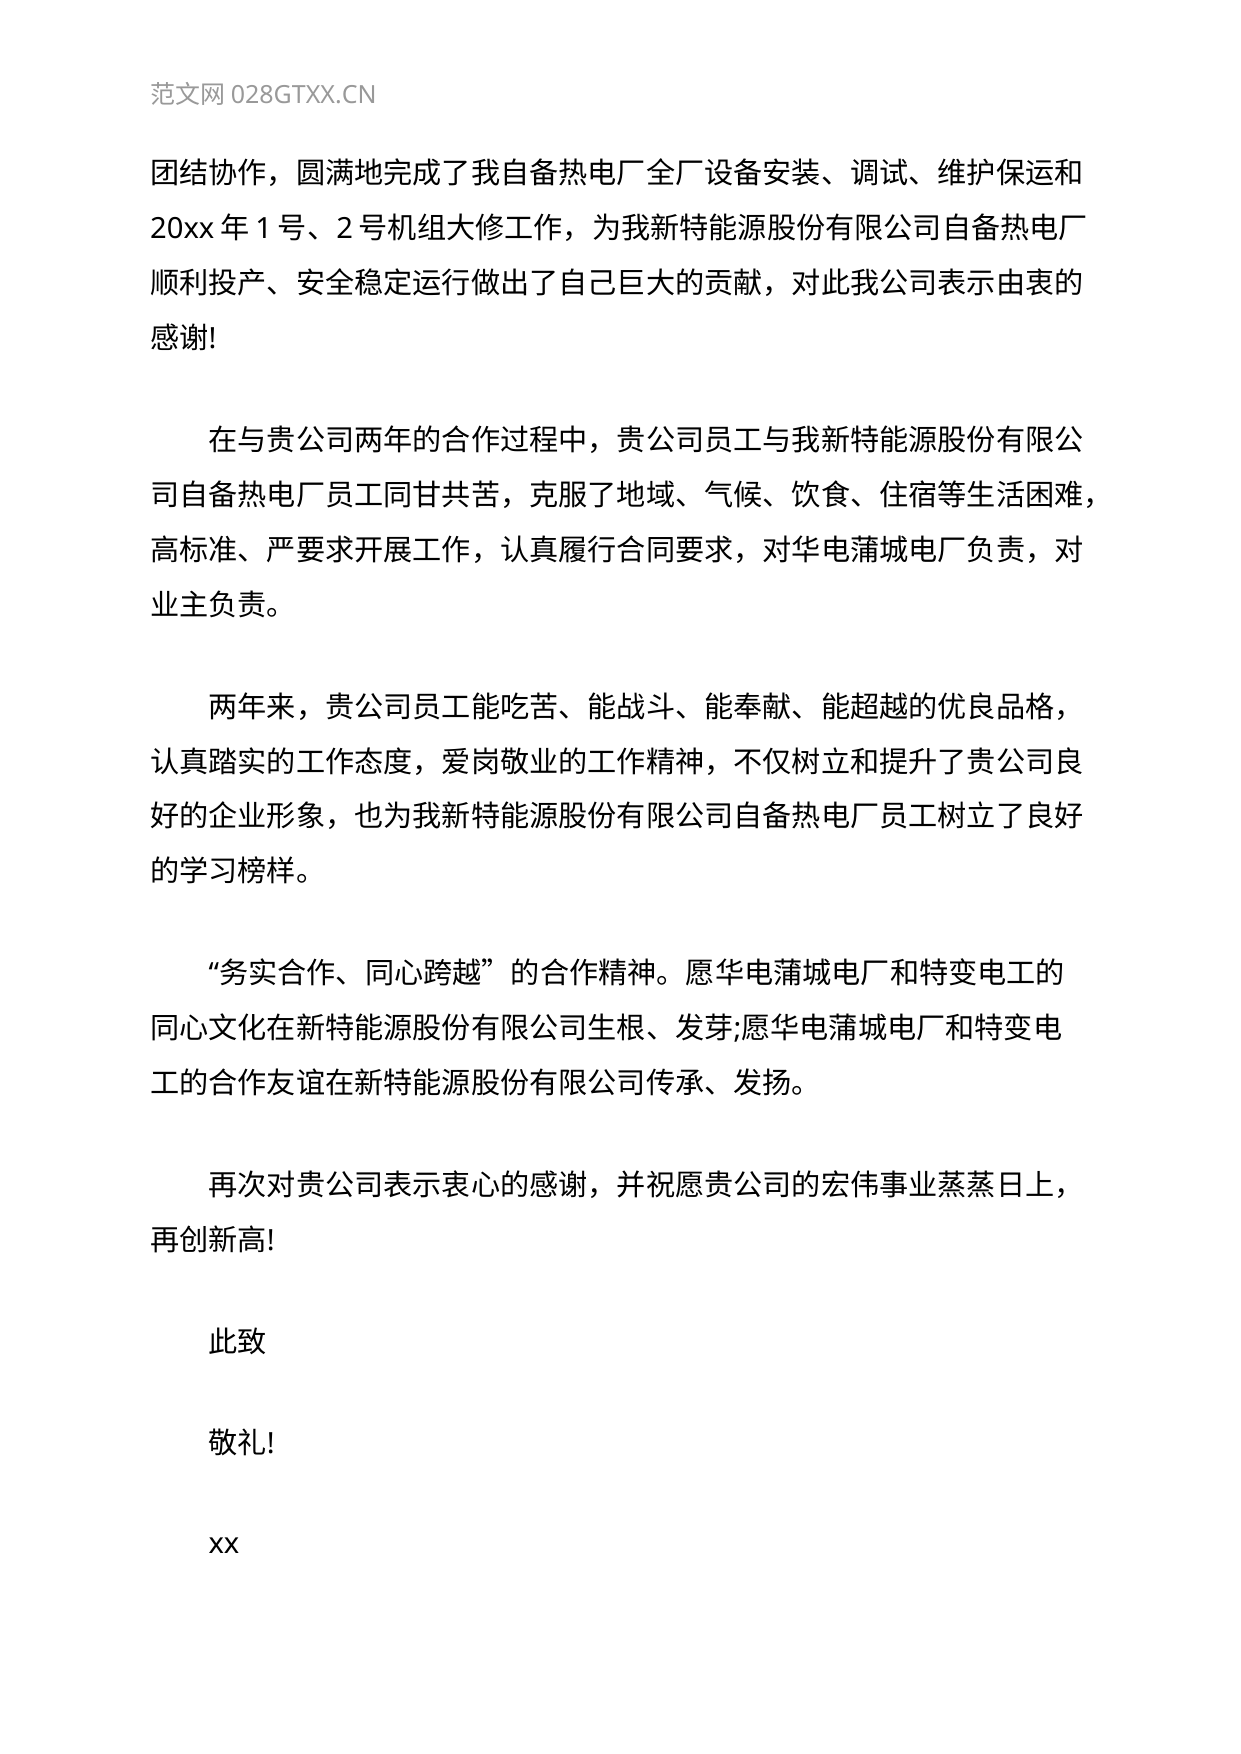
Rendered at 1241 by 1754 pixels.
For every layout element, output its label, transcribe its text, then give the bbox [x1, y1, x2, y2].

text 敬礼! [150, 1420, 1090, 1462]
text 再次对贵公司表示衷心的感谢，并祝愿贵公司的宏伟事业蒸蒸日上，再创新高! [150, 1161, 1090, 1259]
text 两年来，贵公司员工能吃苦、能战斗、能奉献、能超越的优良品格，认真踏实的工作态度，爱岗敬业的工作精神，不仅树立和提升了贵公司良好的企业形象，也为我新特能源股份有限公司自备热电厂员工树立了良好的学习榜样。 [150, 683, 1090, 890]
text 此致 [150, 1318, 1090, 1361]
text xx [150, 1522, 1090, 1562]
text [150, 150, 1090, 357]
text “务实合作、同心跨越”的合作精神。愿华电蒲城电厂和特变电工的同心文化在新特能源股份有限公司生根、发芽;愿华电蒲城电厂和特变电工的合作友谊在新特能源股份有限公司传承、发扬。 [150, 950, 1090, 1102]
text 在与贵公司两年的合作过程中，贵公司员工与我新特能源股份有限公司自备热电厂员工同甘共苦，克服了地域、气候、饮食、住宿等生活困难，高标准、严要求开展工作，认真履行合同要求，对华电蒲城电厂负责，对业主负责。 [150, 417, 1090, 624]
